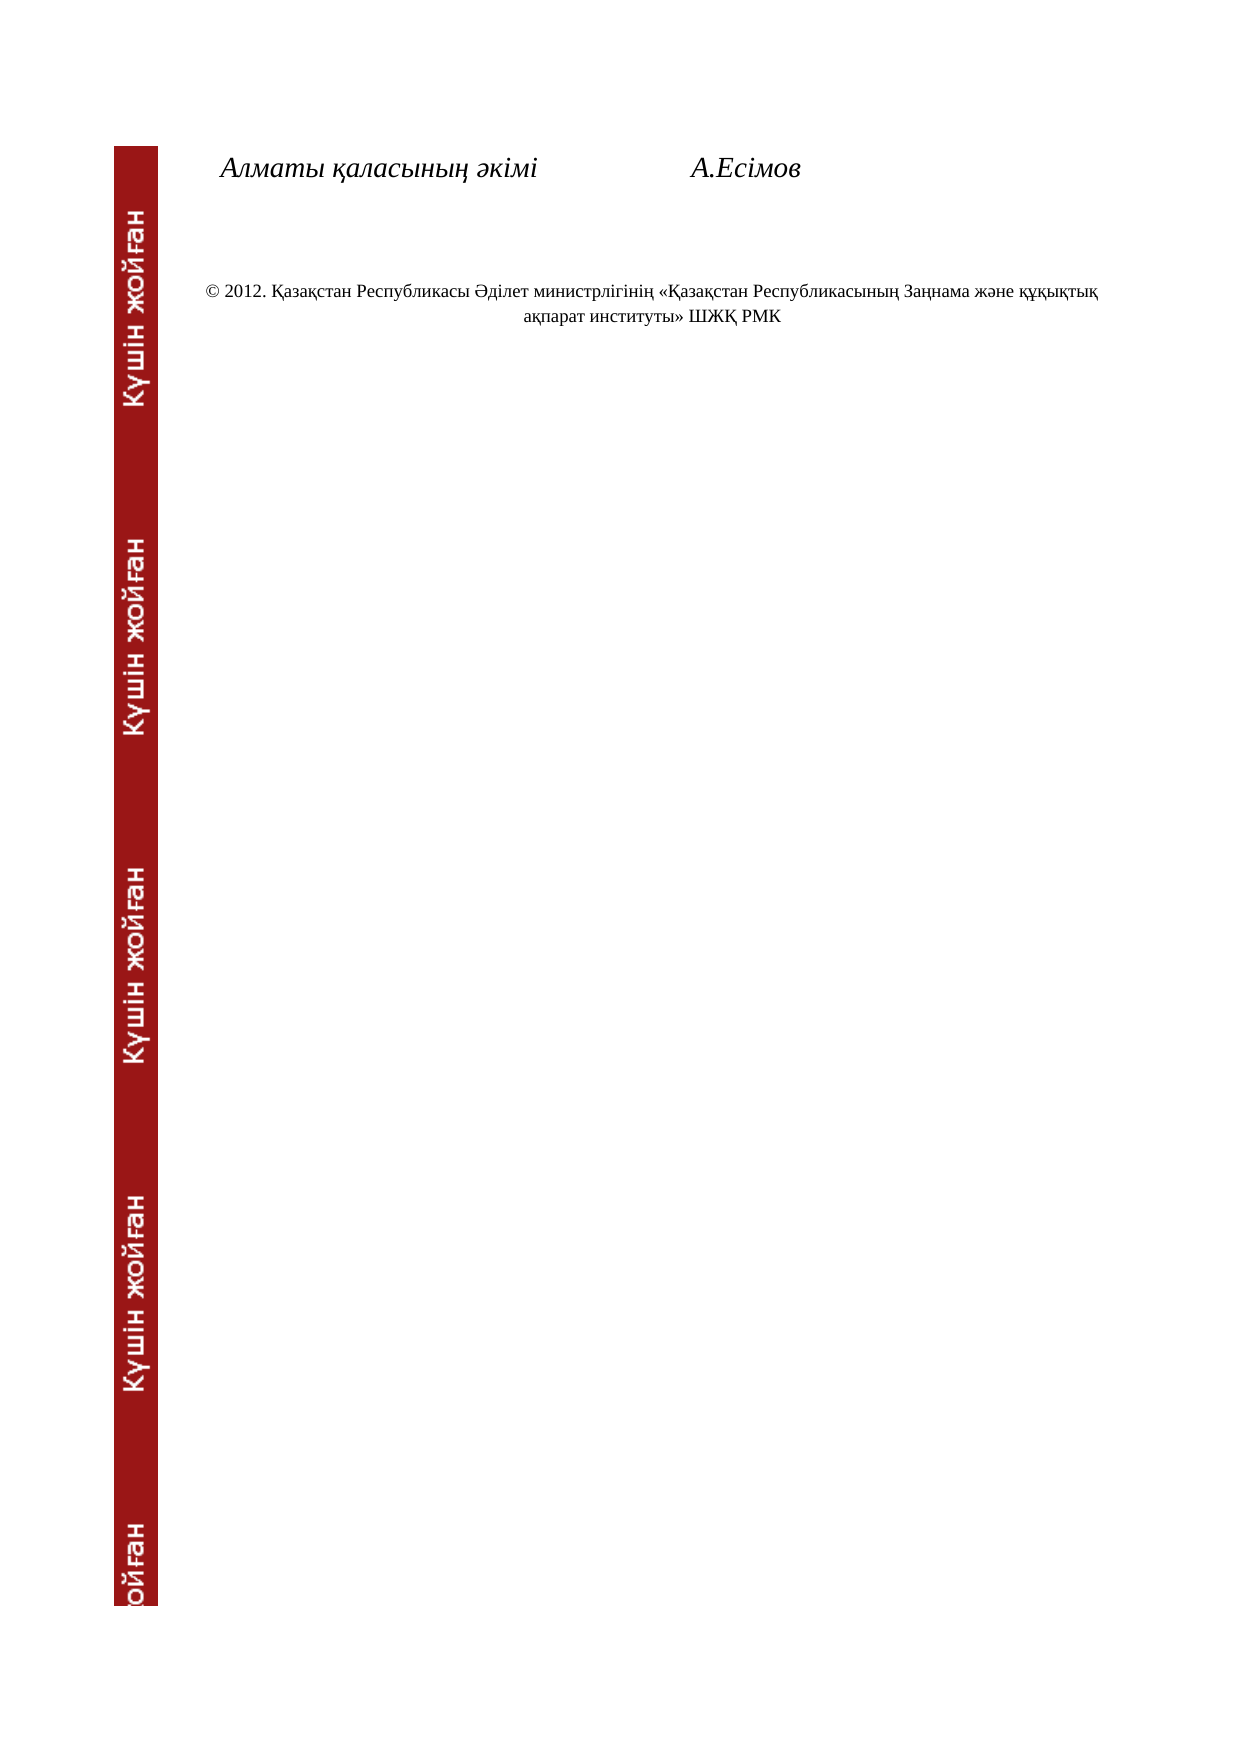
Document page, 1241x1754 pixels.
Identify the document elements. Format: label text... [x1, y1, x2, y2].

picture [114, 327, 158, 1606]
picture [114, 183, 158, 280]
text Алматы қаласының әкімі А.Есімов [112, 150, 1128, 183]
picture [114, 146, 158, 150]
text © 2012. Қазақстан Республикасы Әділет министрлігінің «Қазақстан Республикасының Заңнама және құқықтық ақпарат институты» ШЖҚ РМК [112, 280, 1128, 327]
